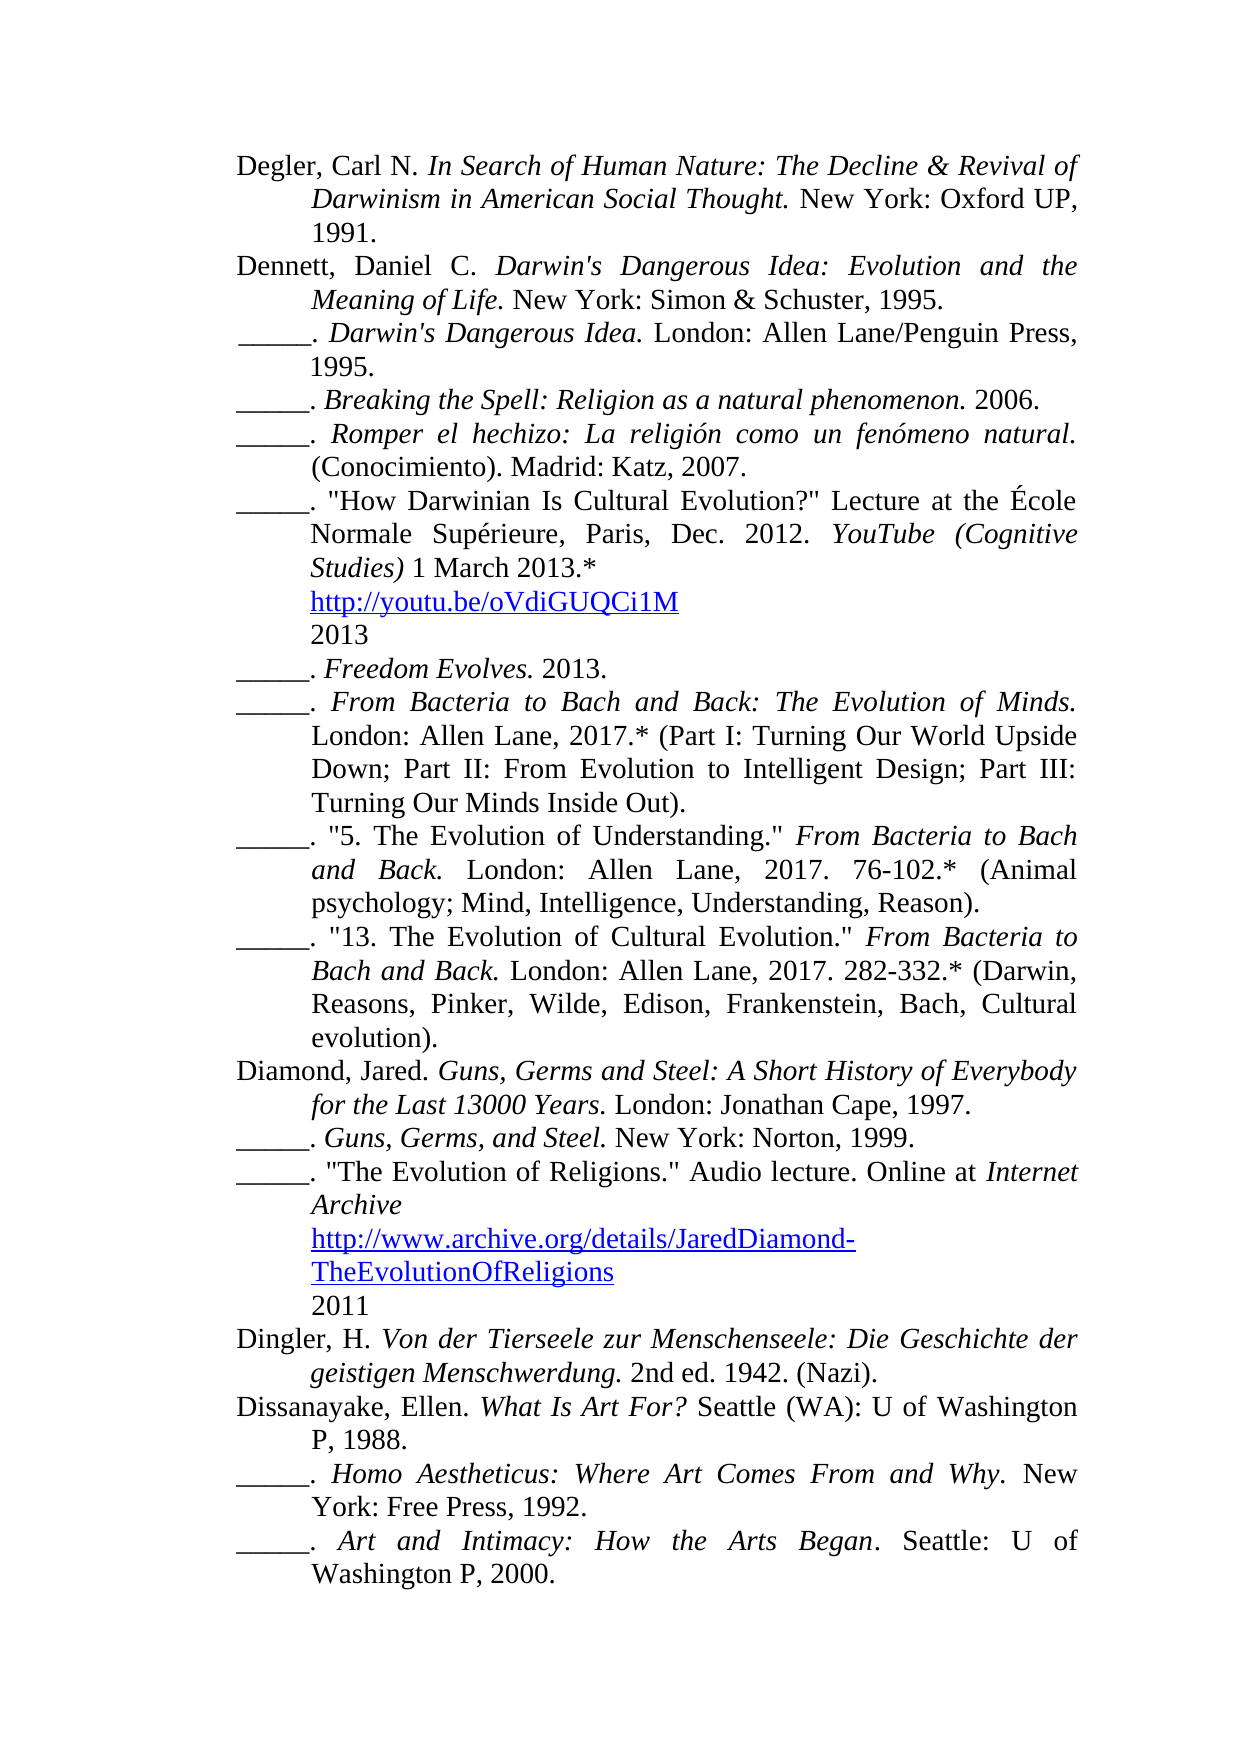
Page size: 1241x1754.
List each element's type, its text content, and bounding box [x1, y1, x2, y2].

text 2011 [236, 1288, 1078, 1322]
text _____. Art and Intimacy: How the Arts Began. Seattle: U of Washington P, 2000. [236, 1523, 1078, 1590]
text _____. Guns, Germs, and Steel. New York: Norton, 1999. [236, 1120, 1078, 1154]
text Diamond, Jared. Guns, Germs and Steel: A Short History of Everybody for the Last 13000 Years. London: Jonathan Cape, 1997. [236, 1053, 1078, 1120]
text _____. Romper el hechizo: La religión como un fenómeno natural. (Conocimiento). Madrid: Katz, 2007. [236, 416, 1078, 483]
text _____. "The Evolution of Religions." Audio lecture. Online at Internet Archive [236, 1154, 1078, 1221]
text _____. "How Darwinian Is Cultural Evolution?" Lecture at the École Normale Supérieure, Paris, Dec. 2012. YouTube (Cognitive Studies) 1 March 2013.* [236, 483, 1078, 584]
text _____. Freedom Evolves. 2013. [236, 651, 1078, 684]
text _____. Homo Aestheticus: Where Art Comes From and Why. New York: Free Press, 1992. [236, 1456, 1078, 1523]
text Dennett, Daniel C. Darwin's Dangerous Idea: Evolution and the Meaning of Life. New York: Simon & Schuster, 1995. [236, 248, 1078, 315]
text _____. Darwin's Dangerous Idea. London: Allen Lane/Penguin Press, 1995. [238, 315, 1078, 382]
text _____. From Bacteria to Bach and Back: The Evolution of Minds. London: Allen Lane, 2017.* (Part I: Turning Our World Upside Down; Part II: From Evolution to Intelligent Design; Part III: Turning Our Minds Inside Out). [236, 684, 1078, 818]
text _____. Breaking the Spell: Religion as a natural phenomenon. 2006. [236, 382, 1078, 416]
text http://www.archive.org/details/JaredDiamond-TheEvolutionOfReligions [236, 1221, 1078, 1288]
text http://youtu.be/oVdiGUQCi1M [236, 584, 1078, 617]
text 2013 [236, 617, 1078, 651]
text _____. "5. The Evolution of Understanding." From Bacteria to Bach and Back. London: Allen Lane, 2017. 76-102.* (Animal psychology; Mind, Intelligence, Understanding, Reason). [236, 818, 1078, 919]
text Degler, Carl N. In Search of Human Nature: The Decline & Revival of Darwinism in American Social Thought. New York: Oxford UP, 1991. [236, 148, 1078, 248]
text Dingler, H. Von der Tierseele zur Menschenseele: Die Geschichte der geistigen Menschwerdung. 2nd ed. 1942. (Nazi). [236, 1322, 1078, 1389]
text _____. "13. The Evolution of Cultural Evolution." From Bacteria to Bach and Back. London: Allen Lane, 2017. 282-332.* (Darwin, Reasons, Pinker, Wilde, Edison, Frankenstein, Bach, Cultural evolution). [236, 919, 1078, 1053]
text Dissanayake, Ellen. What Is Art For? Seattle (WA): U of Washington P, 1988. [236, 1389, 1078, 1456]
